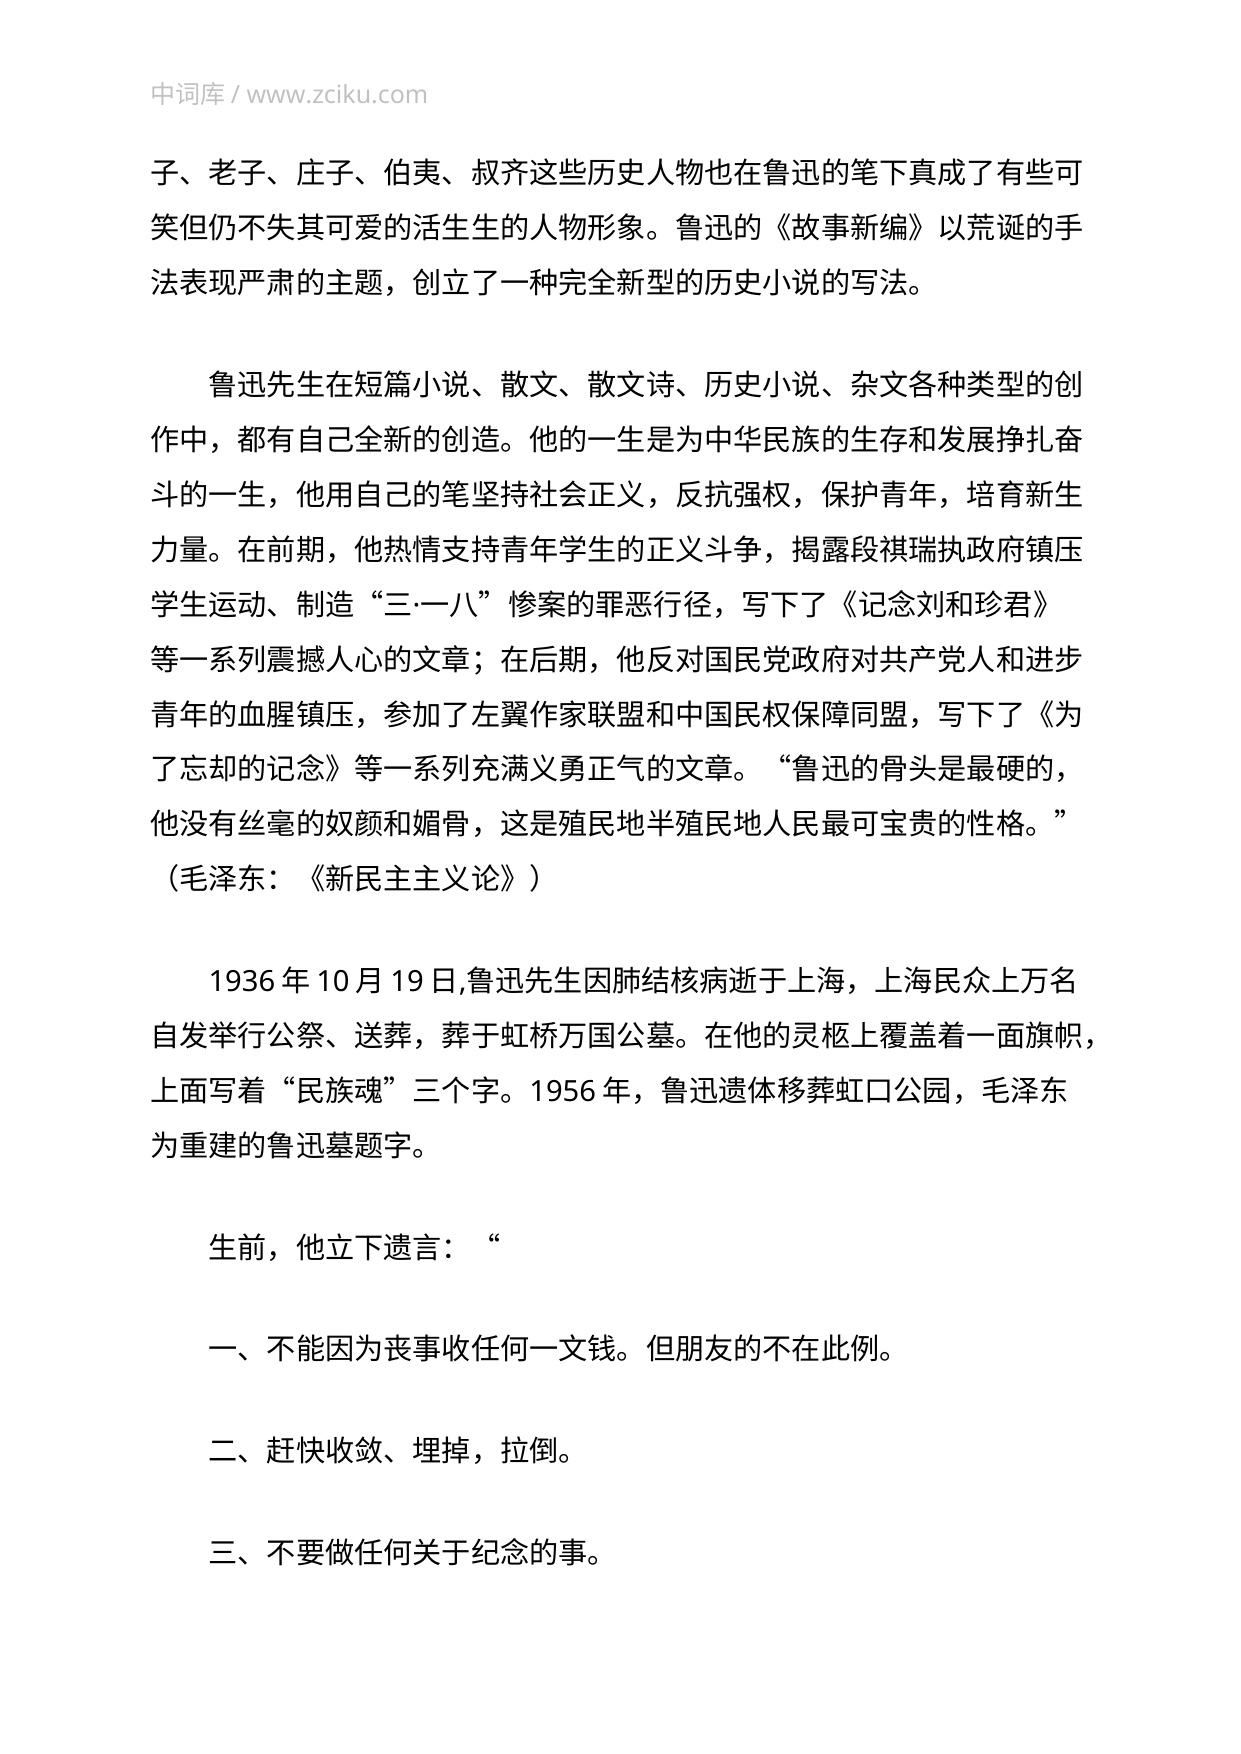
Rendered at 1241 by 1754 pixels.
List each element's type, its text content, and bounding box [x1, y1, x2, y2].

text 二、赶快收敛、埋掉，拉倒。 [150, 1428, 1090, 1470]
text 生前，他立下遗言：“ [150, 1224, 1090, 1266]
text 一、不能因为丧事收任何一文钱。但朋友的不在此例。 [150, 1326, 1090, 1368]
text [150, 150, 1090, 302]
text 三、不要做任何关于纪念的事。 [150, 1529, 1090, 1572]
text 鲁迅先生在短篇小说、散文、散文诗、历史小说、杂文各种类型的创作中，都有自己全新的创造。他的一生是为中华民族的生存和发展挣扎奋斗的一生，他用自己的笔坚持社会正义，反抗强权，保护青年，培育新生力量。在前期，他热情支持青年学生的正义斗争，揭露段祺瑞执政府镇压学生运动、制造“三·一八”惨案的罪恶行径，写下了《记念刘和珍君》等一系列震撼人心的文章；在后期，他反对国民党政府对共产党人和进步青年的血腥镇压，参加了左翼作家联盟和中国民权保障同盟，写下了《为了忘却的记念》等一系列充满义勇正气的文章。“鲁迅的骨头是最硬的，他没有丝毫的奴颜和媚骨，这是殖民地半殖民地人民最可宝贵的性格。”（毛泽东：《新民主主义论》） [150, 362, 1090, 898]
text 1936年10月19日,鲁迅先生因肺结核病逝于上海，上海民众上万名自发举行公祭、送葬，葬于虹桥万国公墓。在他的灵柩上覆盖着一面旗帜，上面写着“民族魂”三个字。1956年，鲁迅遗体移葬虹口公园，毛泽东为重建的鲁迅墓题字。 [150, 957, 1090, 1165]
